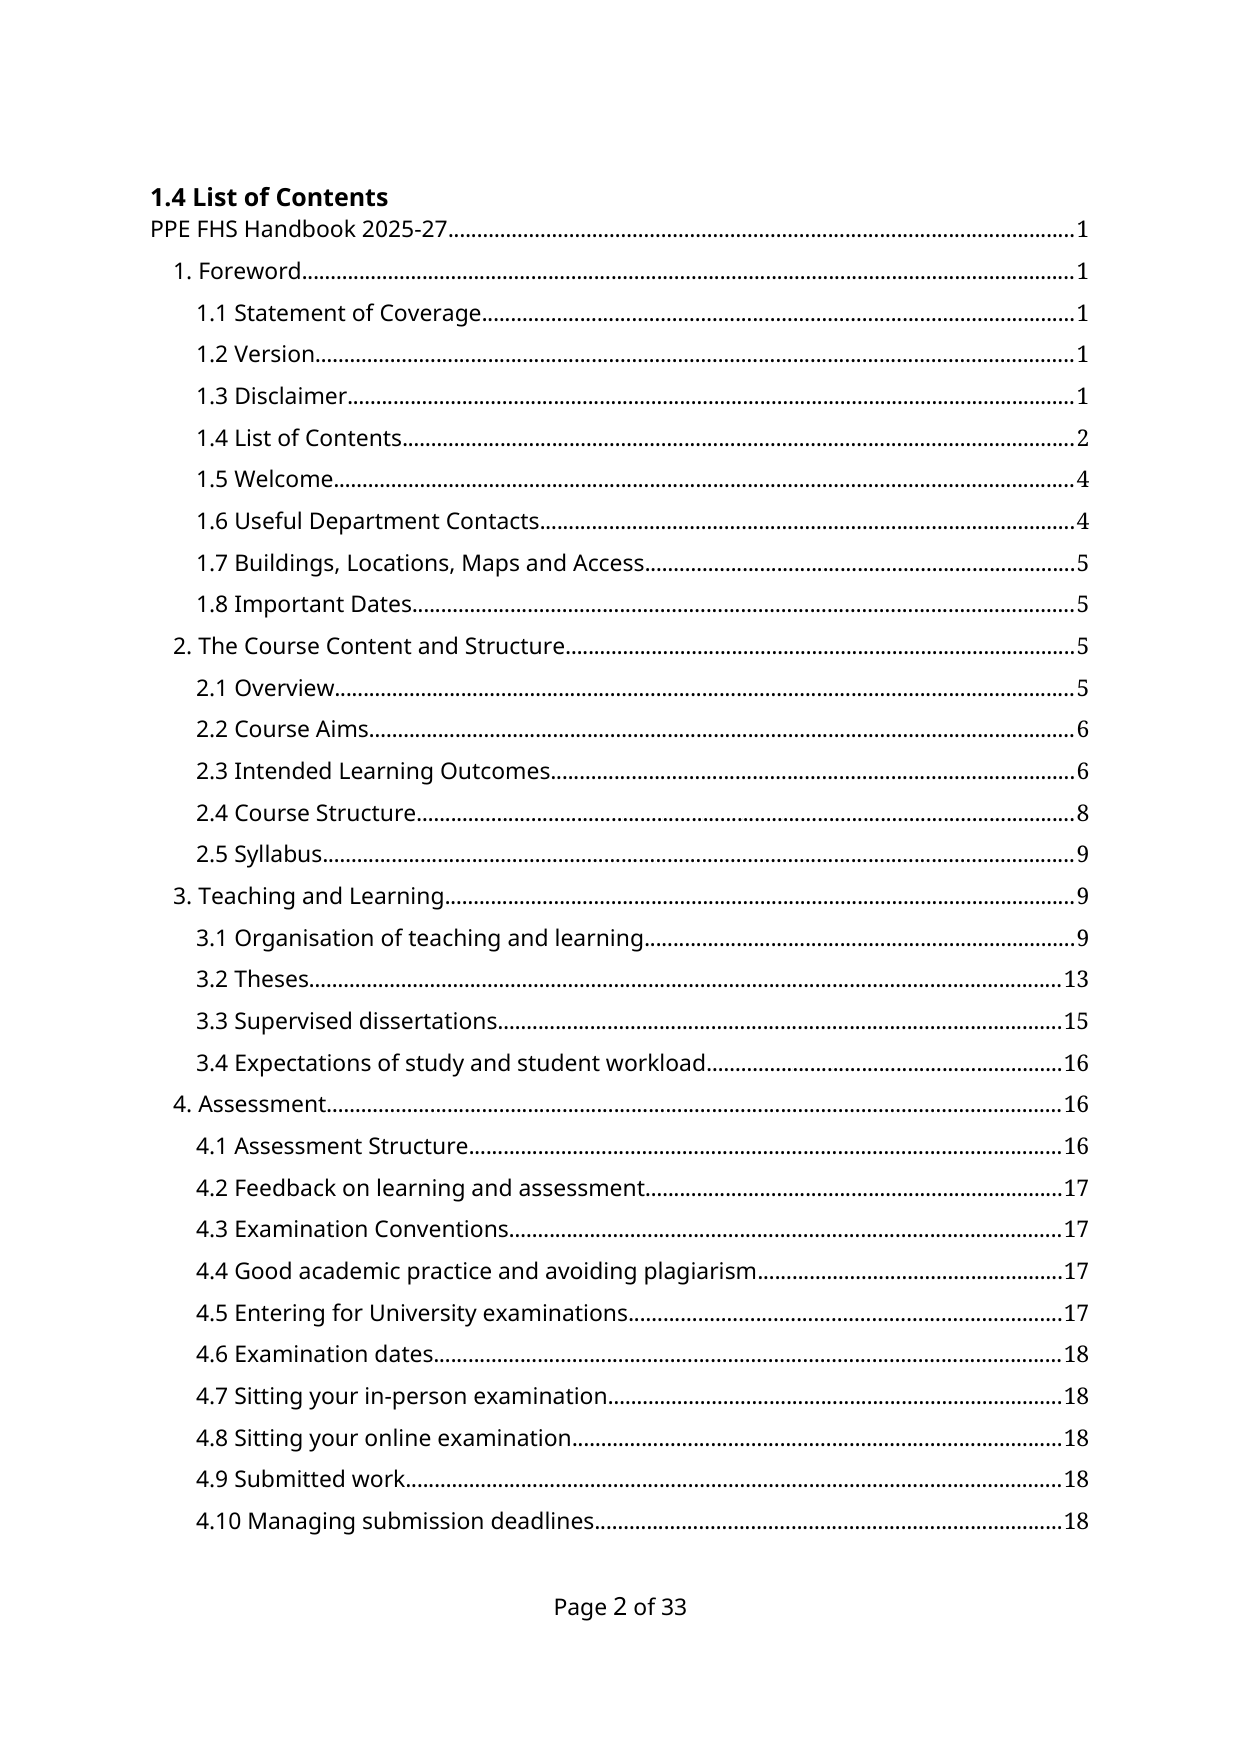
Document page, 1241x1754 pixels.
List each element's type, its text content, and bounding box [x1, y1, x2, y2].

subtitle 1.4 List of Contents [150, 179, 1090, 213]
